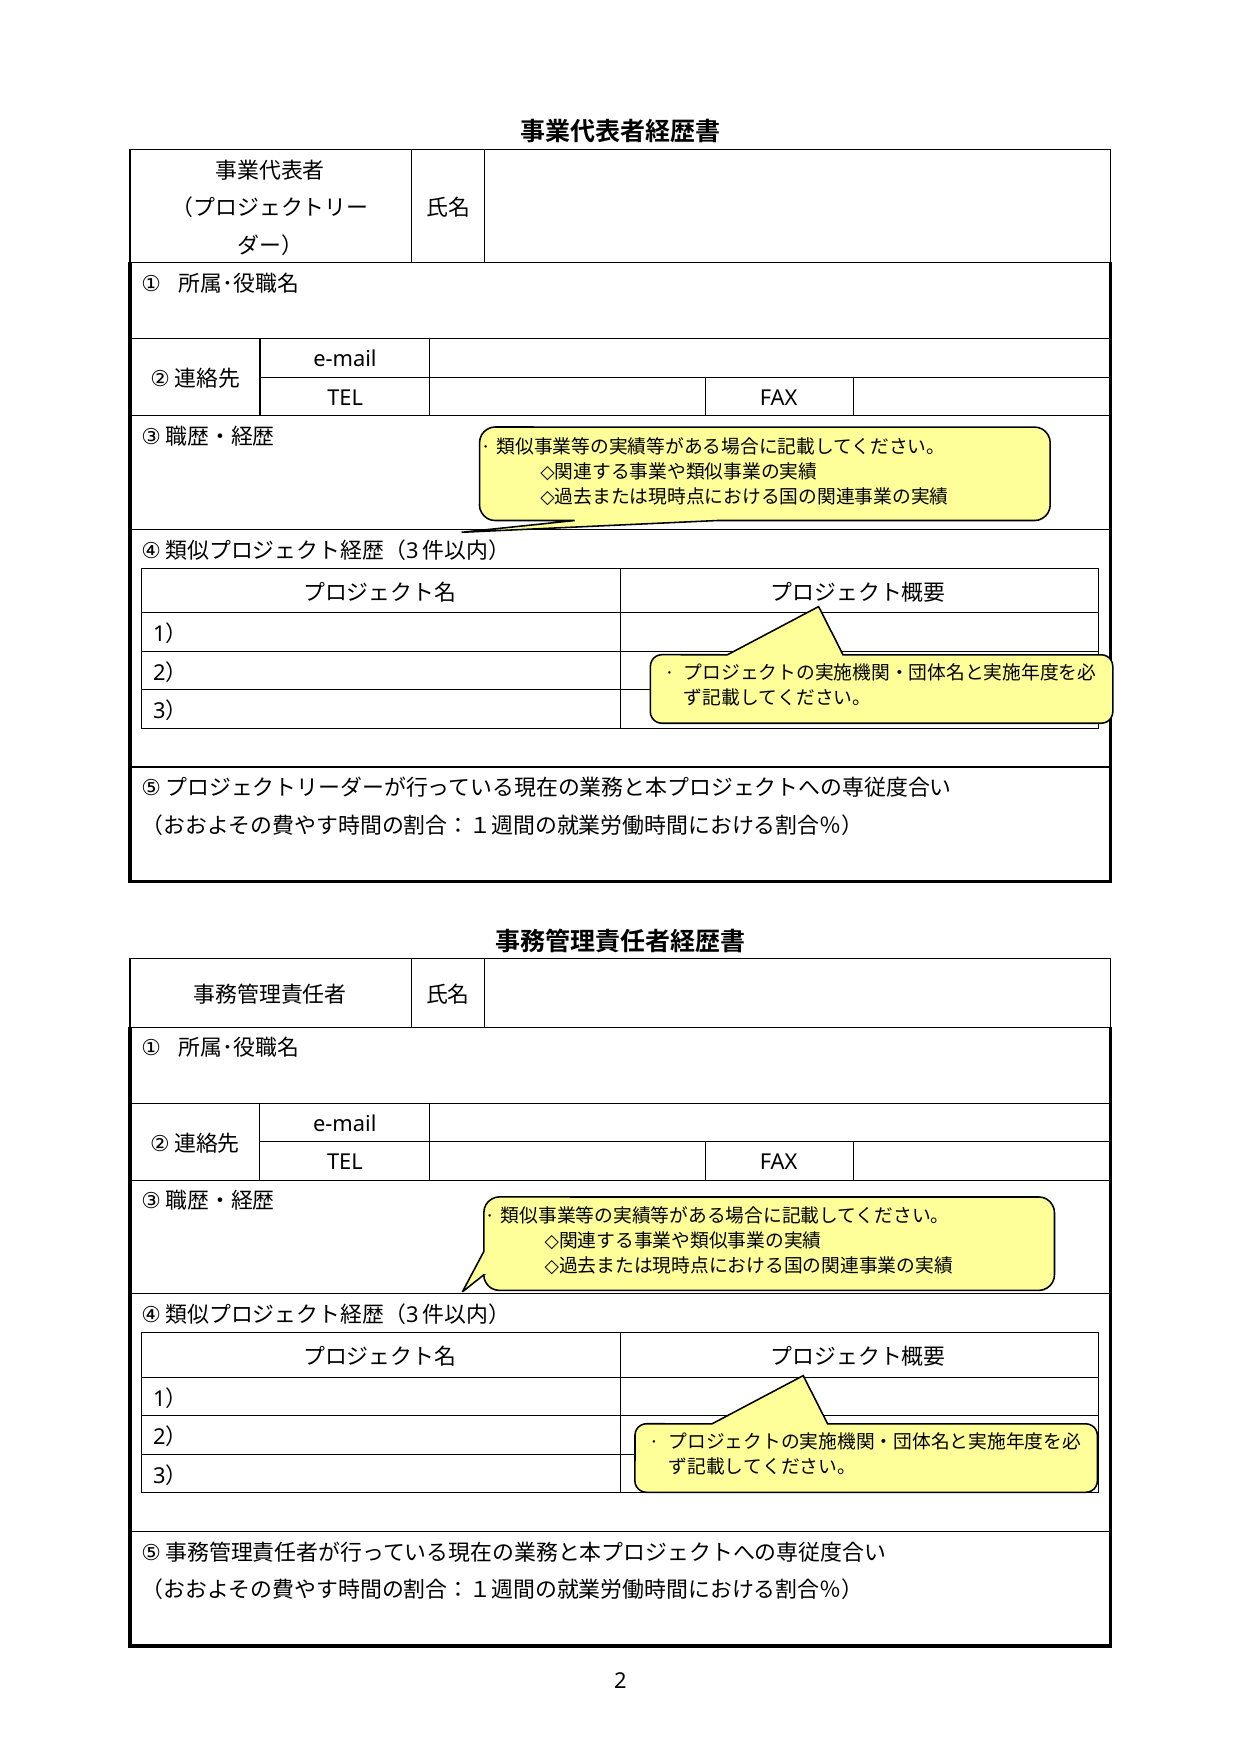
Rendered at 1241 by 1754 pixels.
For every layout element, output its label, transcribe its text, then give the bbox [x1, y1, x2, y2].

table_cell [430, 339, 1109, 377]
table_cell [854, 1142, 1109, 1180]
table_cell TEL [260, 1142, 429, 1180]
table_cell ⑤プロジェクトリーダーが行っている現在の業務と本プロジェクトへの専従度合い （おおよその費やす時間の割合：１週間の就業労働時間における割合％） [132, 768, 1109, 880]
table_cell 所属･役職名 [132, 1028, 1109, 1103]
table_cell ⑤事務管理責任者が行っている現在の業務と本プロジェクトへの専従度合い （おおよその費やす時間の割合：１週間の就業労働時間における割合％） [132, 1532, 1109, 1644]
table_header 事業代表者 （プロジェクトリーダー） [131, 150, 411, 262]
table_cell [854, 378, 1109, 415]
table_cell ③職歴・経歴 [132, 416, 1109, 529]
table_header [485, 959, 1110, 1027]
table_cell 所属･役職名 [132, 263, 1109, 338]
text 事業代表者経歴書 [129, 111, 1111, 149]
table_cell [430, 1142, 705, 1180]
table_header [485, 150, 1110, 262]
table_cell FAX [706, 378, 853, 415]
table_cell [430, 1104, 1109, 1141]
table_header 氏名 [412, 959, 484, 1027]
table_cell [430, 378, 705, 415]
table_cell ④類似プロジェクト経歴（3件以内） [132, 530, 1109, 766]
table_cell ②連絡先 [132, 1104, 259, 1180]
table_cell ④類似プロジェクト経歴（3件以内） [132, 1294, 1109, 1531]
table_cell FAX [706, 1142, 853, 1180]
table_cell TEL [261, 378, 429, 415]
table_cell ③職歴・経歴 [132, 1181, 1109, 1293]
table_cell e-mail [260, 1104, 429, 1141]
table_cell e-mail [261, 339, 429, 377]
text 事務管理責任者経歴書 [129, 921, 1110, 958]
table_cell ②連絡先 [132, 339, 259, 415]
table_header 事務管理責任者 [131, 959, 411, 1027]
table_header 氏名 [412, 150, 484, 262]
